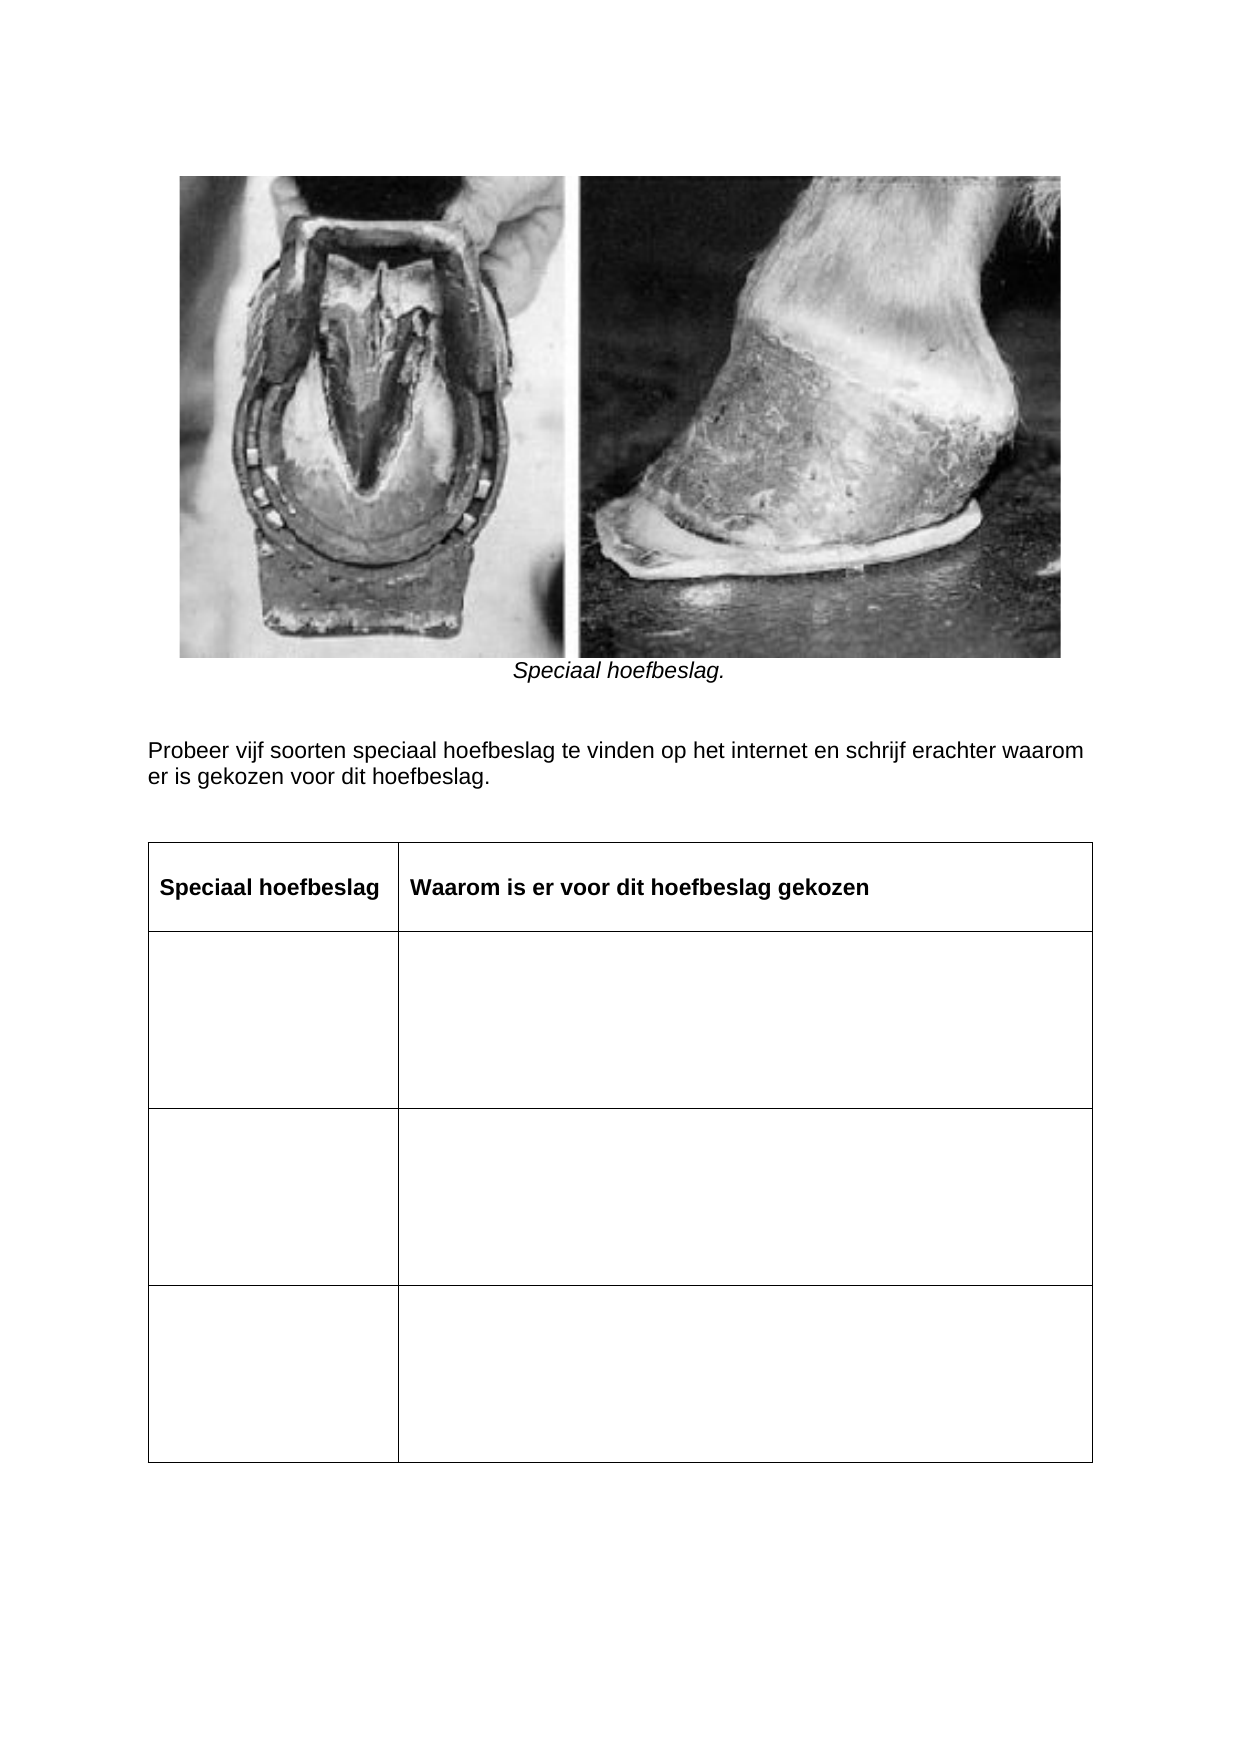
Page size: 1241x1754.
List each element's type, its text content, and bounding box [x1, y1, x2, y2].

text Speciaal hoefbeslag. [148, 657, 1093, 684]
table_cell [399, 932, 1092, 1108]
text Probeer vijf soorten speciaal hoefbeslag te vinden op het internet en schrijf erachter waarom er is gekozen voor dit hoefbeslag. [148, 737, 1093, 789]
table_cell [149, 1109, 398, 1285]
table_cell [399, 1286, 1092, 1462]
table_header Waarom is er voor dit hoefbeslag gekozen [399, 843, 1092, 931]
table_cell [149, 932, 398, 1108]
table_cell [399, 1109, 1092, 1285]
table_cell [149, 1286, 398, 1462]
table_header Speciaal hoefbeslag [149, 843, 398, 931]
